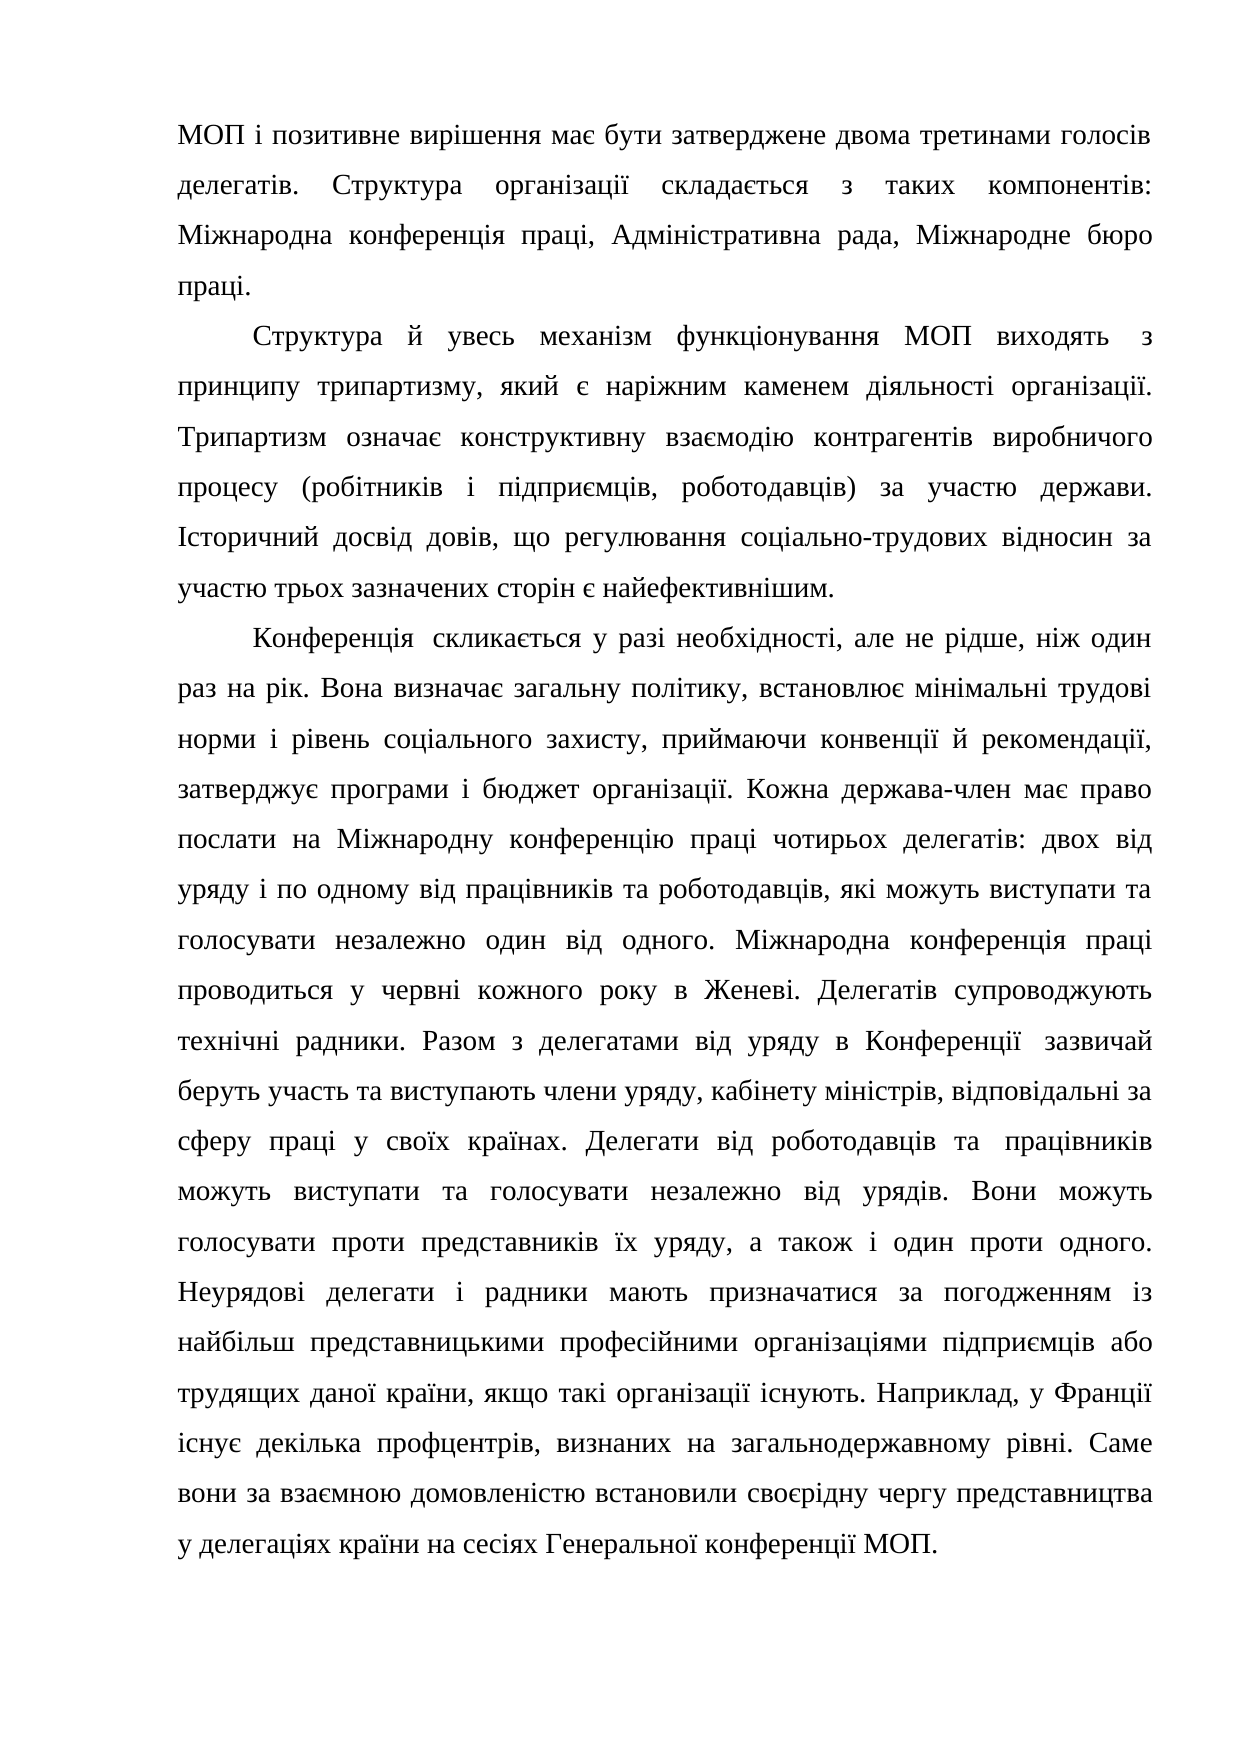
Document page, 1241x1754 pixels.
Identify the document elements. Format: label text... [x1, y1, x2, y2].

text МОП і позитивне вирішення має бути затверджене двома третинами голосів делегатів. Структура організації складається з таких компонентів: Міжнародна конференція праці, Адміністративна рада, Міжнародне бюро праці. [177, 117, 1152, 301]
text Структура й увесь механізм функціонування МОП виходять з принципу трипартизму, який є наріжним каменем діяльності організації. Трипартизм означає конструктивну взаємодію контрагентів виробничого процесу (робітників і підприємців, роботодавців) за участю держави. Історичний досвід довів, що регулювання соціально-трудових відносин за участю трьох зазначених сторін є найефективнішим. [177, 318, 1153, 603]
text Конференція скликається у разі необхідності, але не рідше, ніж один раз на рік. Вона визначає загальну політику, встановлює мінімальні трудові норми і рівень соціального захисту, приймаючи конвенції й рекомендації, затверджує програми і бюджет організації. Кожна держава-член має право послати на Міжнародну конференцію праці чотирьох делегатів: двох від уряду і по одному від працівників та роботодавців, які можуть виступати та голосувати незалежно один від одного. Міжнародна конференція праці проводиться у червні кожного року в Женеві. Делегатів супроводжують технічні радники. Разом з делегатами від уряду в Конференції зазвичай беруть участь та виступають члени уряду, кабінету міністрів, відповідальні за сферу праці у своїх країнах. Делегати від роботодавців та працівників можуть виступати та голосувати незалежно від урядів. Вони можуть голосувати проти представників їх уряду, а також і один проти одного. Неурядові делегати і радники мають призначатися за погодженням із найбільш представницькими професійними організаціями підприємців або трудящих даної країни, якщо такі організації існують. Наприклад, у Франції існує декілька профцентрів, визнаних на загальнодержавному рівні. Саме вони за взаємною домовленістю встановили своєрідну чергу представництва у делегаціях країни на сесіях Генеральної конференції МОП. [177, 620, 1153, 1559]
